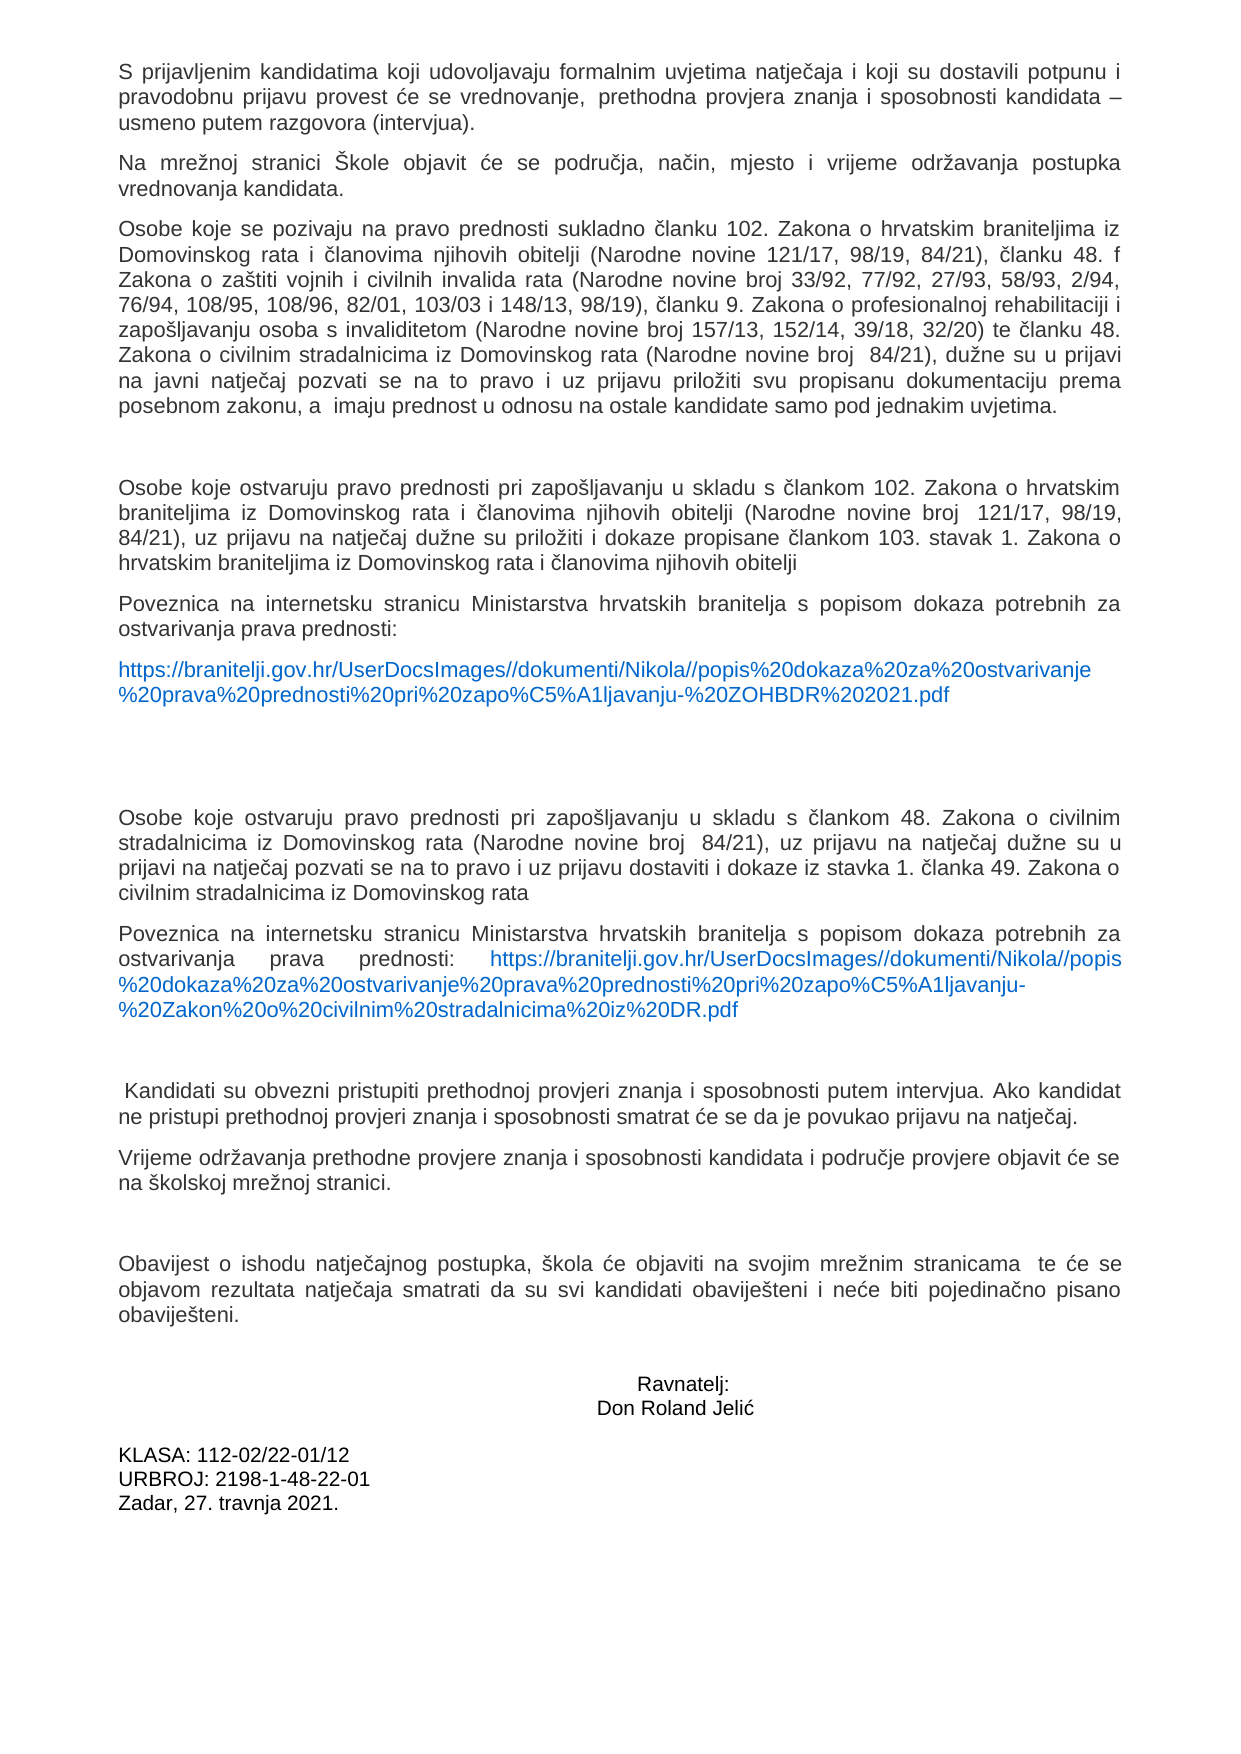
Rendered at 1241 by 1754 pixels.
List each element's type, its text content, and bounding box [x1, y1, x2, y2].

text Kandidati su obvezni pristupiti prethodnoj provjeri znanja i sposobnosti putem intervjua. Ako kandidat ne pristupi prethodnoj provjeri znanja i sposobnosti smatrat će se da je povukao prijavu na natječaj. [118, 1078, 1122, 1129]
text S prijavljenim kandidatima koji udovoljavaju formalnim uvjetima natječaja i koji su dostavili potpunu i pravodobnu prijavu provest će se vrednovanje, prethodna provjera znanja i sposobnosti kandidata – usmeno putem razgovora (intervjua). [118, 59, 1122, 135]
text Poveznica na internetsku stranicu Ministarstva hrvatskih branitelja s popisom dokaza potrebnih za ostvarivanja prava prednosti: https://branitelji.gov.hr/UserDocsImages//dokumenti/Nikola//popis%20dokaza%20za%20ostvarivanje%20prava%20prednosti%20pri%20zapo%C5%A1ljavanju-%20Zakon%20o%20civilnim%20stradalnicima%20iz%20DR.pdf [118, 921, 1122, 1022]
text Ravnatelj: [118, 1371, 1122, 1395]
text Poveznica na internetsku stranicu Ministarstva hrvatskih branitelja s popisom dokaza potrebnih za ostvarivanja prava prednosti: [118, 591, 1122, 641]
text Osobe koje se pozivaju na pravo prednosti sukladno članku 102. Zakona o hrvatskim braniteljima iz Domovinskog rata i članovima njihovih obitelji (Narodne novine 121/17, 98/19, 84/21), članku 48. f Zakona o zaštiti vojnih i civilnih invalida rata (Narodne novine broj 33/92, 77/92, 27/93, 58/93, 2/94, 76/94, 108/95, 108/96, 82/01, 103/03 i 148/13, 98/19), članku 9. Zakona o profesionalnoj rehabilitaciji i zapošljavanju osoba s invaliditetom (Narodne novine broj 157/13, 152/14, 39/18, 32/20) te članku 48. Zakona o civilnim stradalnicima iz Domovinskog rata (Narodne novine broj 84/21), dužne su u prijavi na javni natječaj pozvati se na to pravo i uz prijavu priložiti svu propisanu dokumentaciju prema posebnom zakonu, a imaju prednost u odnosu na ostale kandidate samo pod jednakim uvjetima. [118, 216, 1122, 418]
text https://branitelji.gov.hr/UserDocsImages//dokumenti/Nikola//popis%20dokaza%20za%20ostvarivanje%20prava%20prednosti%20pri%20zapo%C5%A1ljavanju-%20ZOHBDR%202021.pdf [118, 657, 1122, 707]
text Vrijeme održavanja prethodne provjere znanja i sposobnosti kandidata i područje provjere objavit će se na školskoj mrežnoj stranici. [118, 1144, 1122, 1195]
text Na mrežnoj stranici Škole objavit će se područja, način, mjesto i vrijeme održavanja postupka vrednovanja kandidata. [118, 150, 1122, 201]
text Osobe koje ostvaruju pravo prednosti pri zapošljavanju u skladu s člankom 102. Zakona o hrvatskim braniteljima iz Domovinskog rata i članovima njihovih obitelji (Narodne novine broj 121/17, 98/19, 84/21), uz prijavu na natječaj dužne su priložiti i dokaze propisane člankom 103. stavak 1. Zakona o hrvatskim braniteljima iz Domovinskog rata i članovima njihovih obitelji [118, 474, 1122, 575]
text Osobe koje ostvaruju pravo prednosti pri zapošljavanju u skladu s člankom 48. Zakona o civilnim stradalnicima iz Domovinskog rata (Narodne novine broj 84/21), uz prijavu na natječaj dužne su u prijavi na natječaj pozvati se na to pravo i uz prijavu dostaviti i dokaze iz stavka 1. članka 49. Zakona o civilnim stradalnicima iz Domovinskog rata [118, 805, 1122, 906]
text Don Roland Jelić [118, 1395, 1122, 1419]
text Zadar, 27. travnja 2021. [118, 1491, 1122, 1515]
text KLASA: 112-02/22-01/12 [118, 1443, 1122, 1467]
text URBROJ: 2198-1-48-22-01 [118, 1467, 1122, 1491]
text Obavijest o ishodu natječajnog postupka, škola će objaviti na svojim mrežnim stranicama te će se objavom rezultata natječaja smatrati da su svi kandidati obaviješteni i neće biti pojedinačno pisano obaviješteni. [118, 1251, 1122, 1327]
